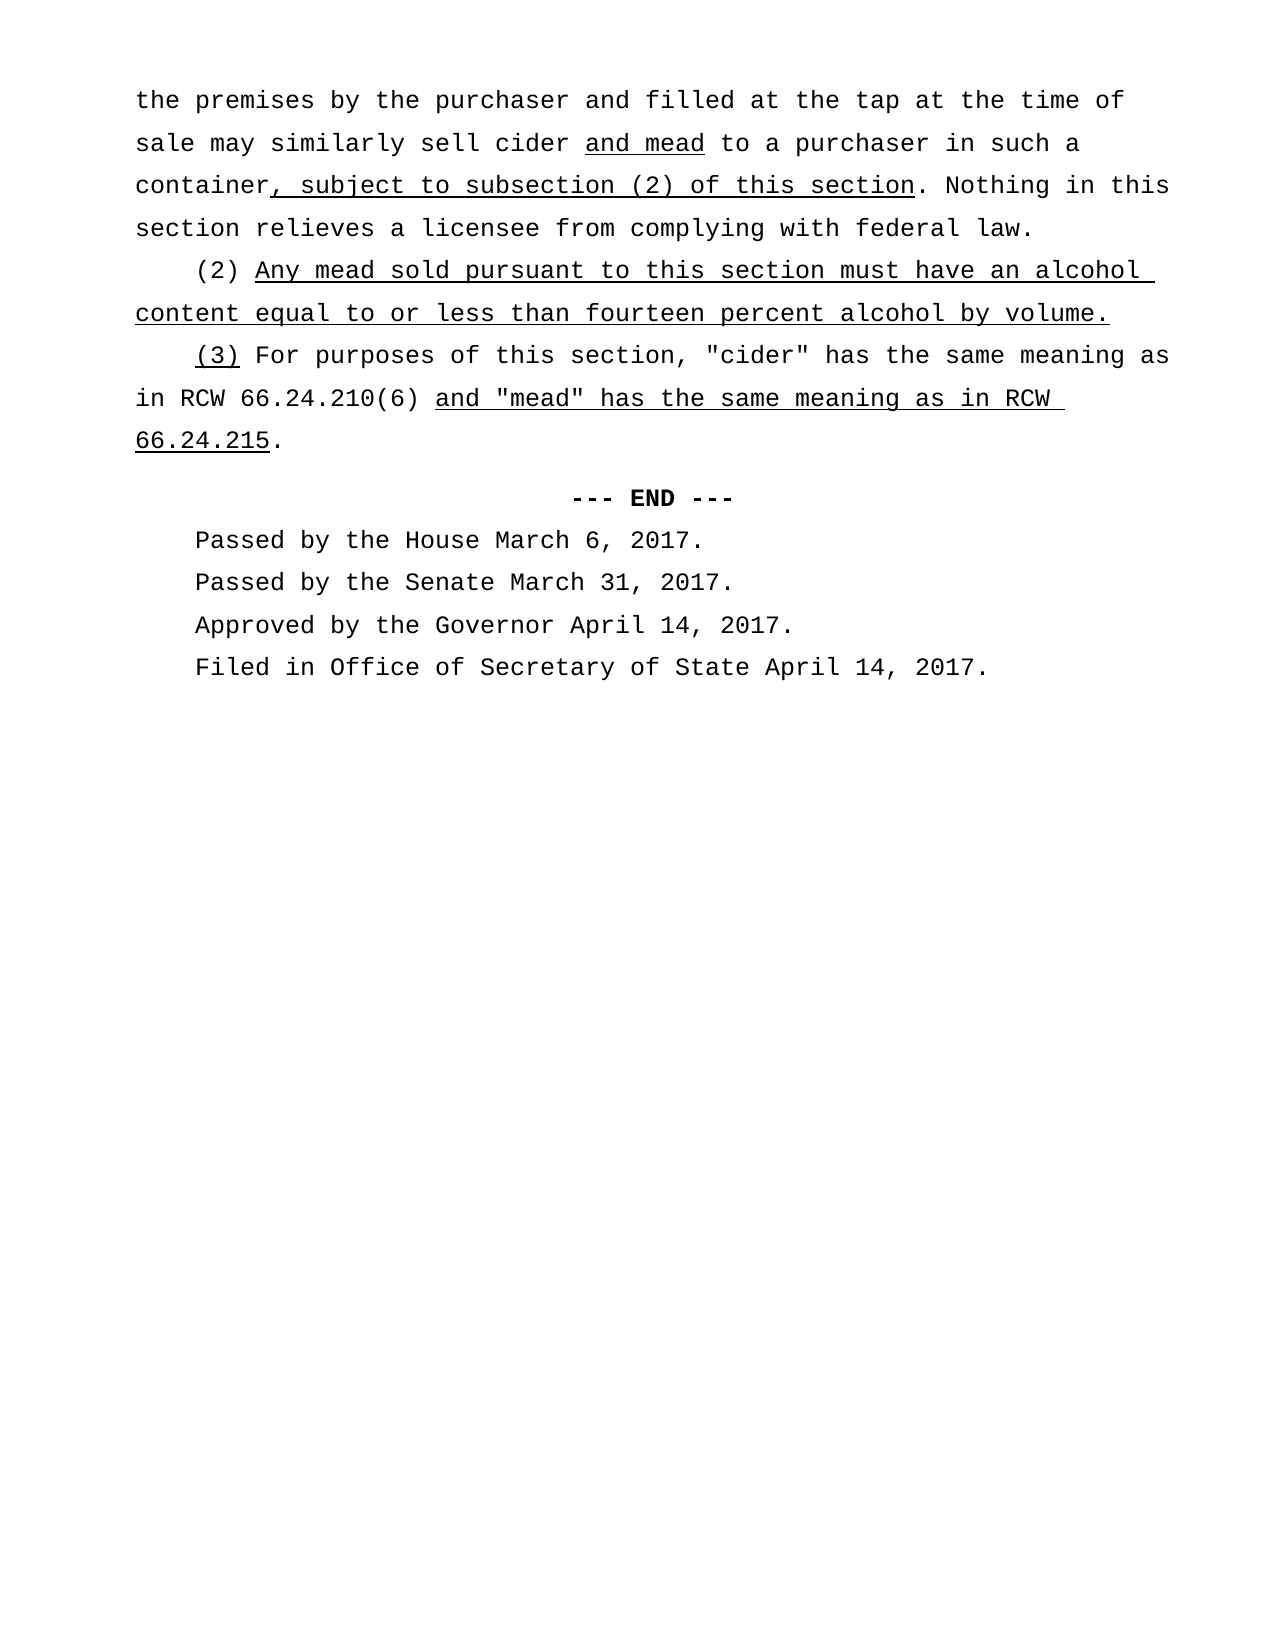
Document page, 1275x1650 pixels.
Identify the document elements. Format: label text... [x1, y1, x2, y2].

text (3) For purposes of this section, "cider" has the same meaning as in RCW 66.24.210(6) and "mead" has the same meaning as in RCW 66.24.215. [135, 330, 1170, 457]
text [135, 75, 1170, 245]
text Filed in Office of Secretary of State April 14, 2017. [135, 642, 1170, 684]
text Passed by the Senate March 31, 2017. [135, 557, 1170, 599]
text (2) Any mead sold pursuant to this section must have an alcohol content equal to or less than fourteen percent alcohol by volume. [135, 245, 1170, 330]
text Passed by the House March 6, 2017. [135, 514, 1170, 557]
text Approved by the Governor April 14, 2017. [135, 599, 1170, 642]
text --- END --- [135, 486, 1170, 514]
